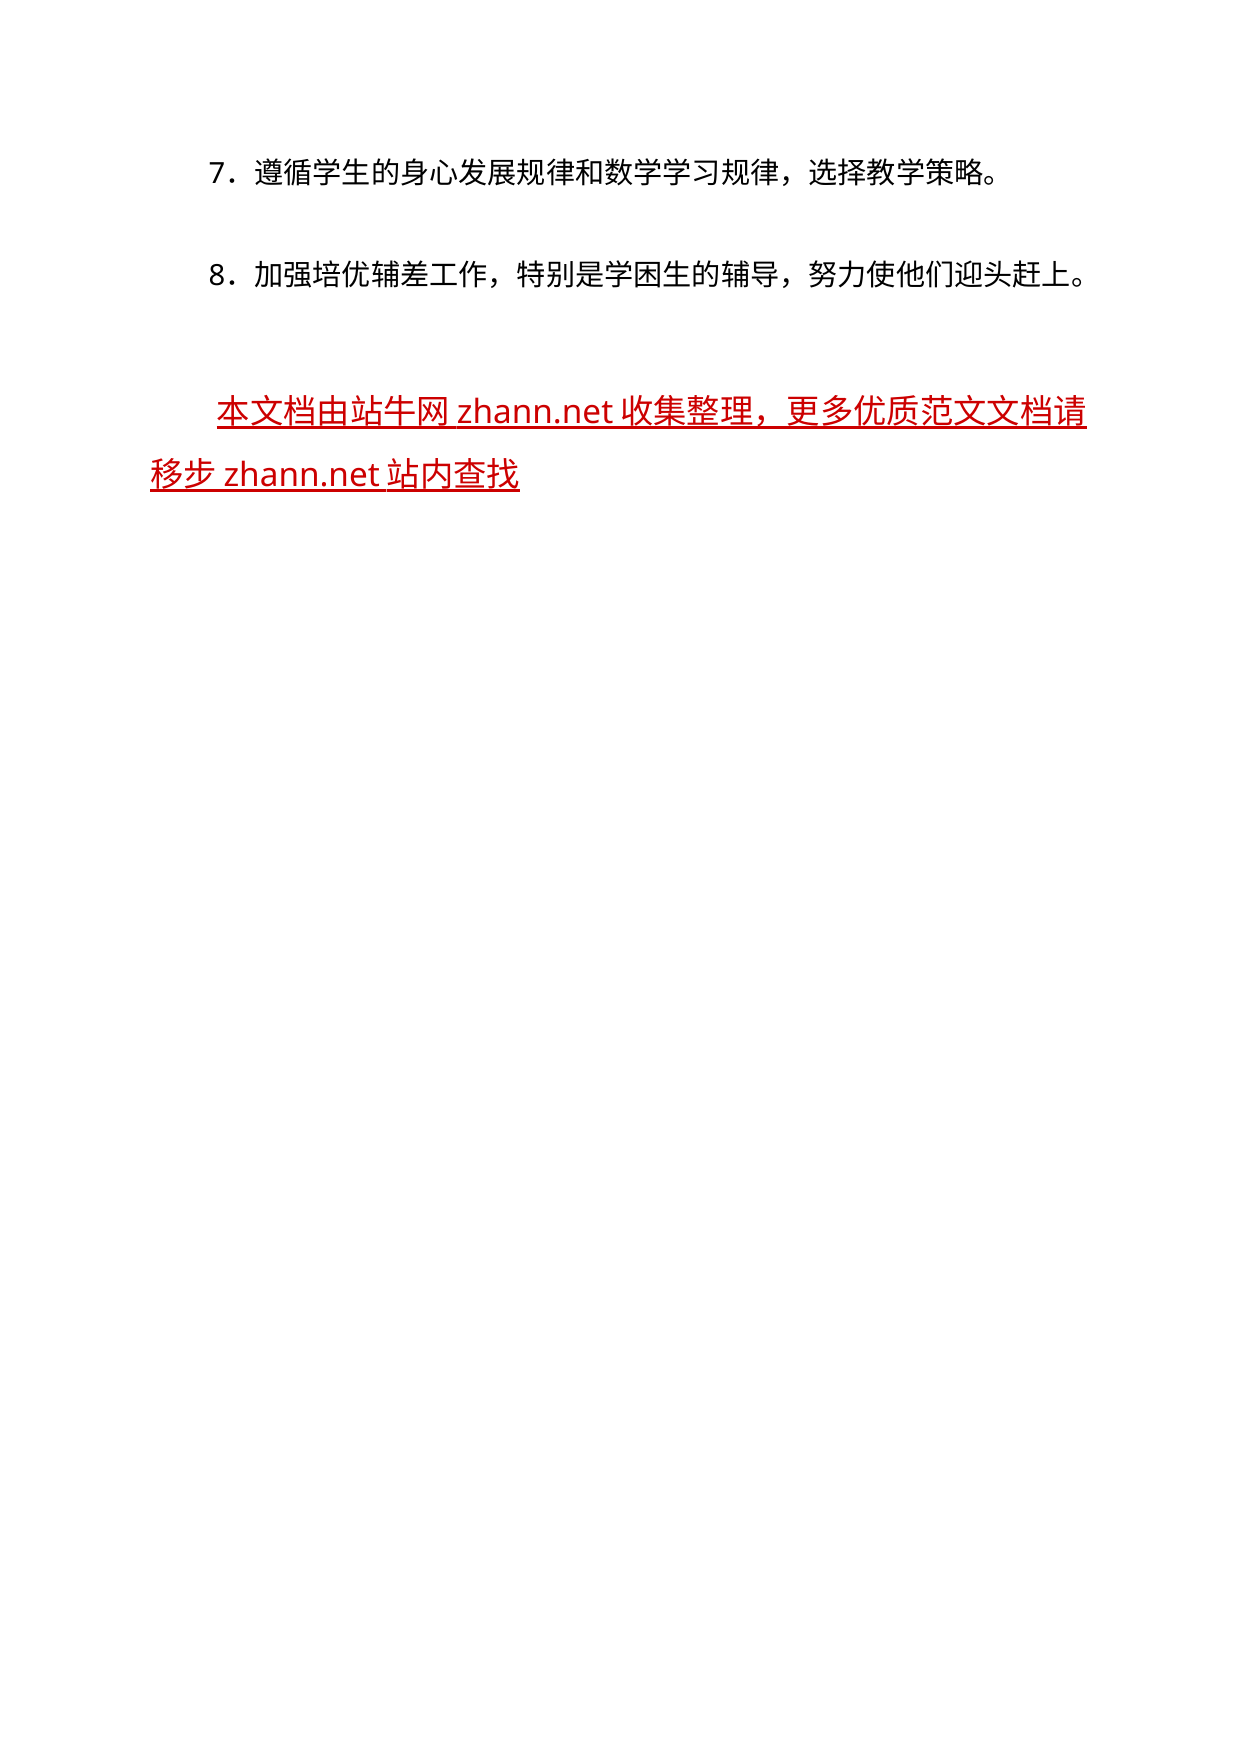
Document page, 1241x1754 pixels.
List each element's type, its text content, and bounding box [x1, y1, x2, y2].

text 8．加强培优辅差工作，特别是学困生的辅导，努力使他们迎头赶上。 [150, 252, 1090, 294]
text 7．遵循学生的身心发展规律和数学学习规律，选择教学策略。 [150, 150, 1090, 192]
text 本文档由站牛网zhann.net收集整理，更多优质范文文档请移步zhann.net站内查找 [150, 385, 1090, 496]
